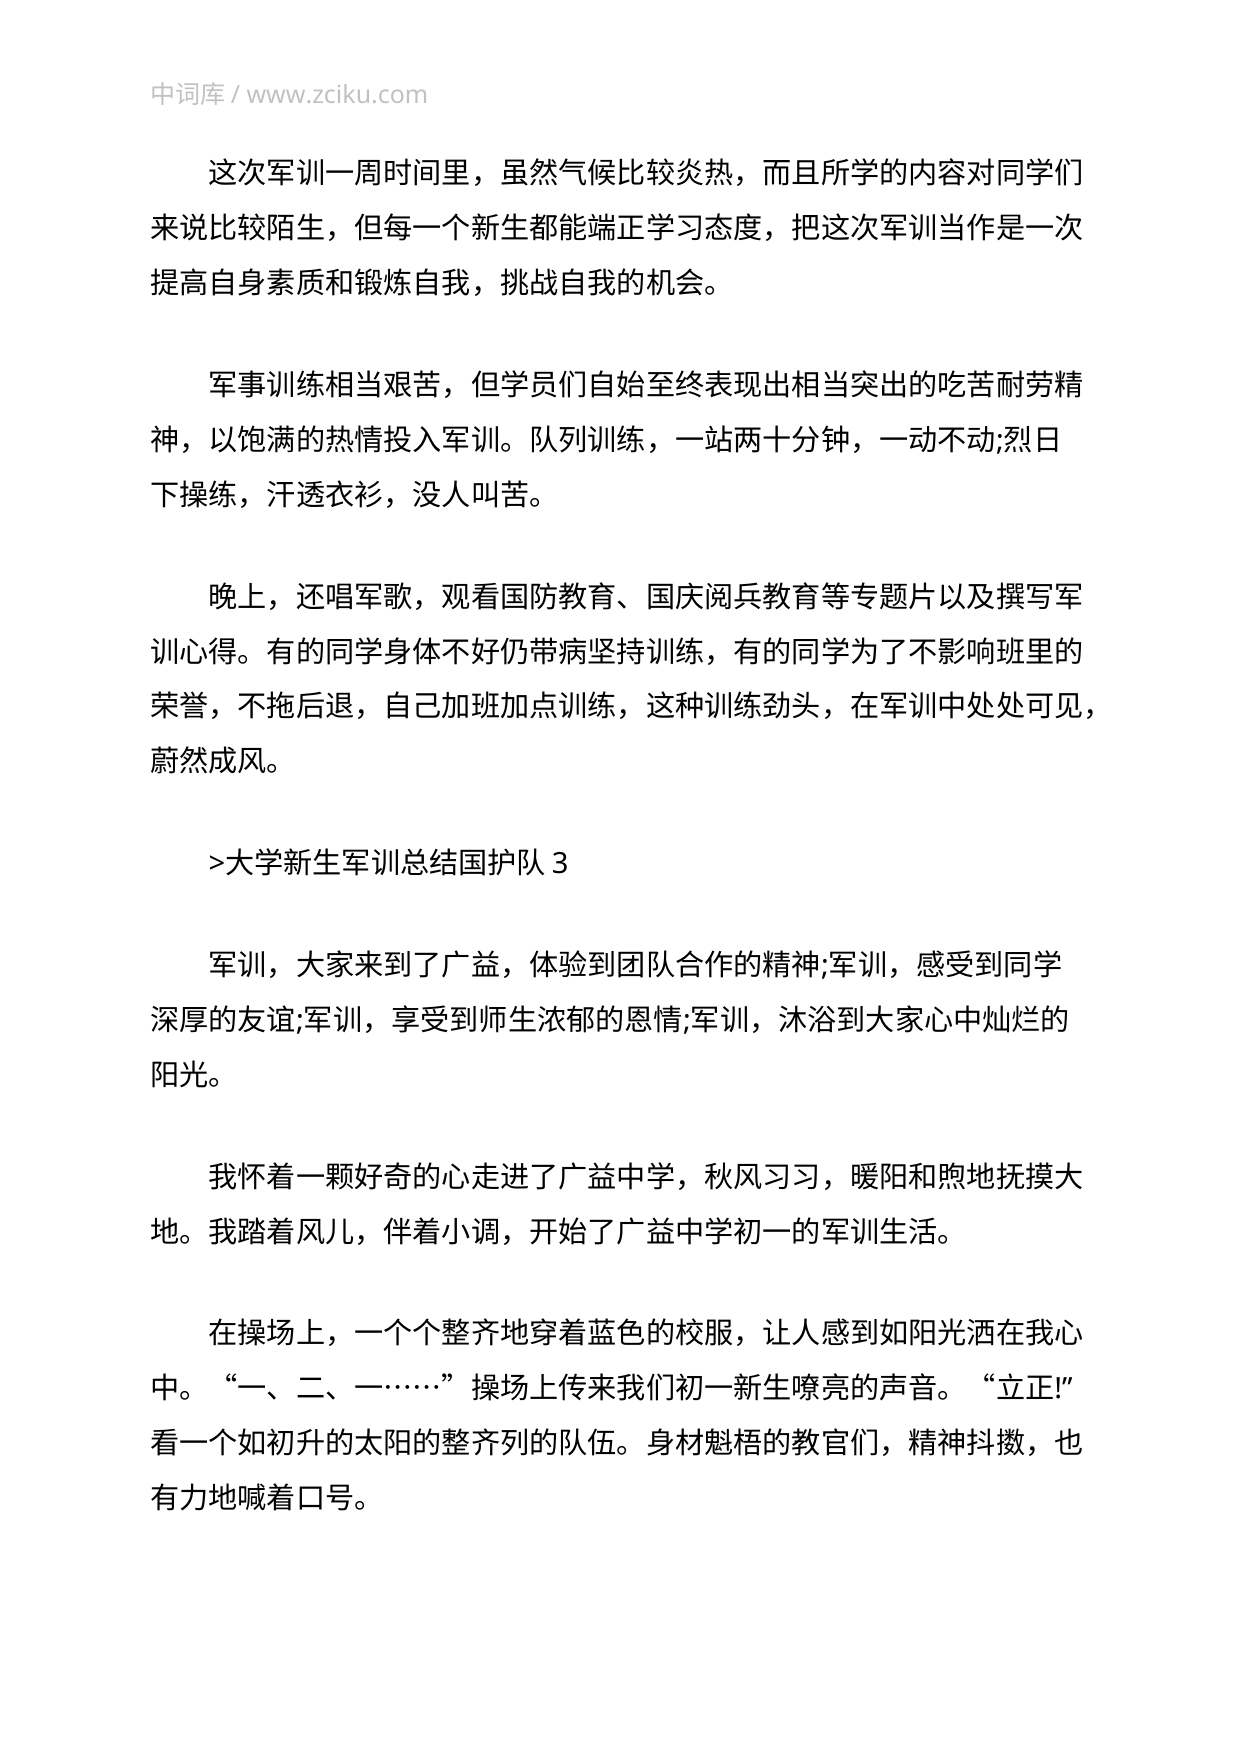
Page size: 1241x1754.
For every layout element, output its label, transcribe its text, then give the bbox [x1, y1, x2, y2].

text 军事训练相当艰苦，但学员们自始至终表现出相当突出的吃苦耐劳精神，以饱满的热情投入军训。队列训练，一站两十分钟，一动不动;烈日下操练，汗透衣衫，没人叫苦。 [150, 362, 1090, 514]
text 我怀着一颗好奇的心走进了广益中学，秋风习习，暖阳和煦地抚摸大地。我踏着风儿，伴着小调，开始了广益中学初一的军训生活。 [150, 1153, 1090, 1251]
text >大学新生军训总结国护队3 [150, 840, 1090, 882]
text 在操场上，一个个整齐地穿着蓝色的校服，让人感到如阳光洒在我心中。“一、二、一……”操场上传来我们初一新生嘹亮的声音。“立正!”看一个如初升的太阳的整齐列的队伍。身材魁梧的教官们，精神抖擞，也有力地喊着口号。 [150, 1310, 1090, 1517]
text 晚上，还唱军歌，观看国防教育、国庆阅兵教育等专题片以及撰写军训心得。有的同学身体不好仍带病坚持训练，有的同学为了不影响班里的荣誉，不拖后退，自己加班加点训练，这种训练劲头，在军训中处处可见，蔚然成风。 [150, 573, 1090, 780]
text 这次军训一周时间里，虽然气候比较炎热，而且所学的内容对同学们来说比较陌生，但每一个新生都能端正学习态度，把这次军训当作是一次提高自身素质和锻炼自我，挑战自我的机会。 [150, 150, 1090, 302]
text 军训，大家来到了广益，体验到团队合作的精神;军训，感受到同学深厚的友谊;军训，享受到师生浓郁的恩情;军训，沐浴到大家心中灿烂的阳光。 [150, 942, 1090, 1094]
